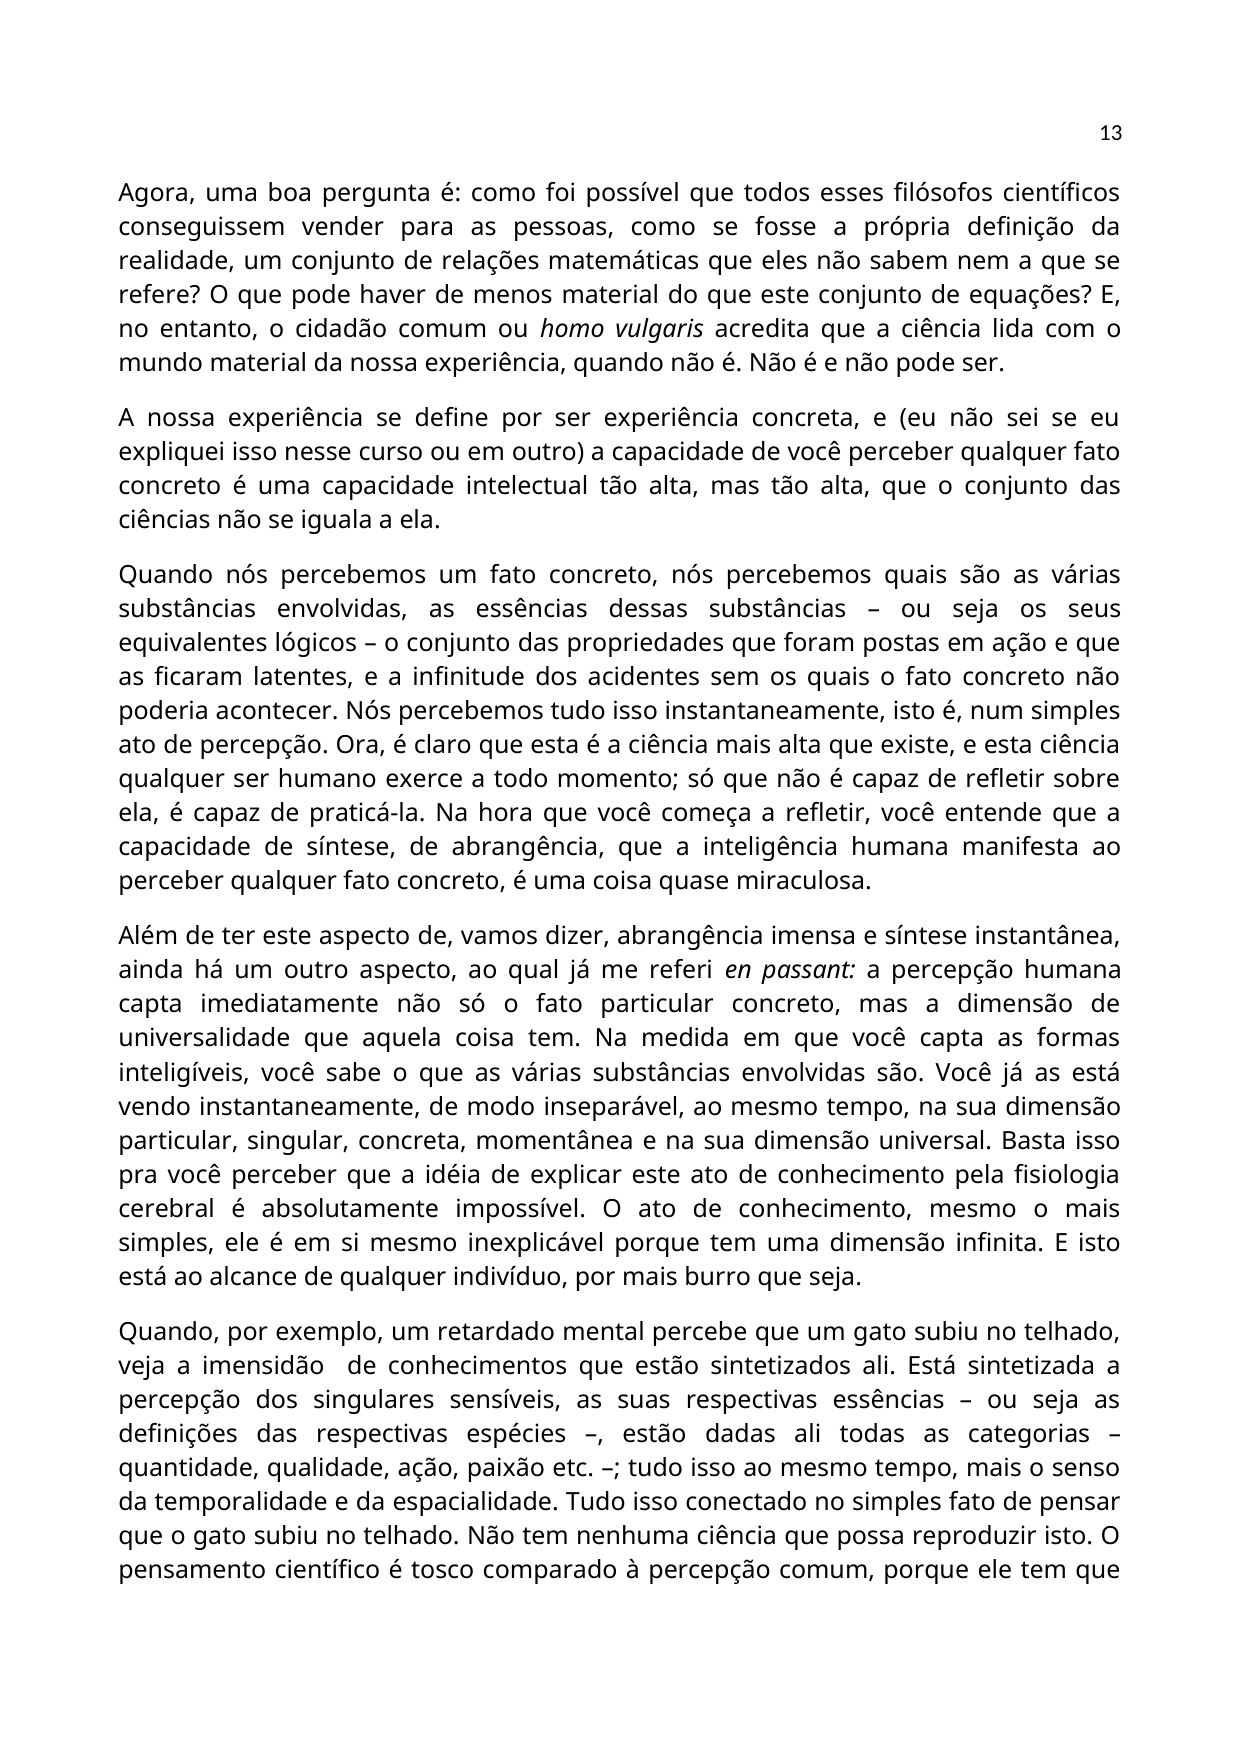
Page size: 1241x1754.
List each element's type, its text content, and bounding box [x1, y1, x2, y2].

text Agora, uma boa pergunta é: como foi possível que todos esses filósofos científicos conseguissem vender para as pessoas, como se fosse a própria definição da realidade, um conjunto de relações matemáticas que eles não sabem nem a que se refere? O que pode haver de menos material do que este conjunto de equações? E, no entanto, o cidadão comum ou homo vulgaris acredita que a ciência lida com o mundo material da nossa experiência, quando não é. Não é e não pode ser. [118, 174, 1122, 378]
text Além de ter este aspecto de, vamos dizer, abrangência imensa e síntese instantânea, ainda há um outro aspecto, ao qual já me referi en passant: a percepção humana capta imediatamente não só o fato particular concreto, mas a dimensão de universalidade que aquela coisa tem. Na medida em que você capta as formas inteligíveis, você sabe o que as várias substâncias envolvidas são. Você já as está vendo instantaneamente, de modo inseparável, ao mesmo tempo, na sua dimensão particular, singular, concreta, momentânea e na sua dimensão universal. Basta isso pra você perceber que a idéia de explicar este ato de conhecimento pela fisiologia cerebral é absolutamente impossível. O ato de conhecimento, mesmo o mais simples, ele é em si mesmo inexplicável porque tem uma dimensão infinita. E isto está ao alcance de qualquer indivíduo, por mais burro que seja. [118, 918, 1122, 1293]
text A nossa experiência se define por ser experiência concreta, e (eu não sei se eu expliquei isso nesse curso ou em outro) a capacidade de você perceber qualquer fato concreto é uma capacidade intelectual tão alta, mas tão alta, que o conjunto das ciências não se iguala a ela. [118, 399, 1122, 536]
text Quando nós percebemos um fato concreto, nós percebemos quais são as várias substâncias envolvidas, as essências dessas substâncias – ou seja os seus equivalentes lógicos – o conjunto das propriedades que foram postas em ação e que as ficaram latentes, e a infinitude dos acidentes sem os quais o fato concreto não poderia acontecer. Nós percebemos tudo isso instantaneamente, isto é, num simples ato de percepção. Ora, é claro que esta é a ciência mais alta que existe, e esta ciência qualquer ser humano exerce a todo momento; só que não é capaz de refletir sobre ela, é capaz de praticá-la. Na hora que você começa a refletir, você entende que a capacidade de síntese, de abrangência, que a inteligência humana manifesta ao perceber qualquer fato concreto, é uma coisa quase miraculosa. [118, 556, 1122, 897]
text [118, 1313, 1122, 1586]
